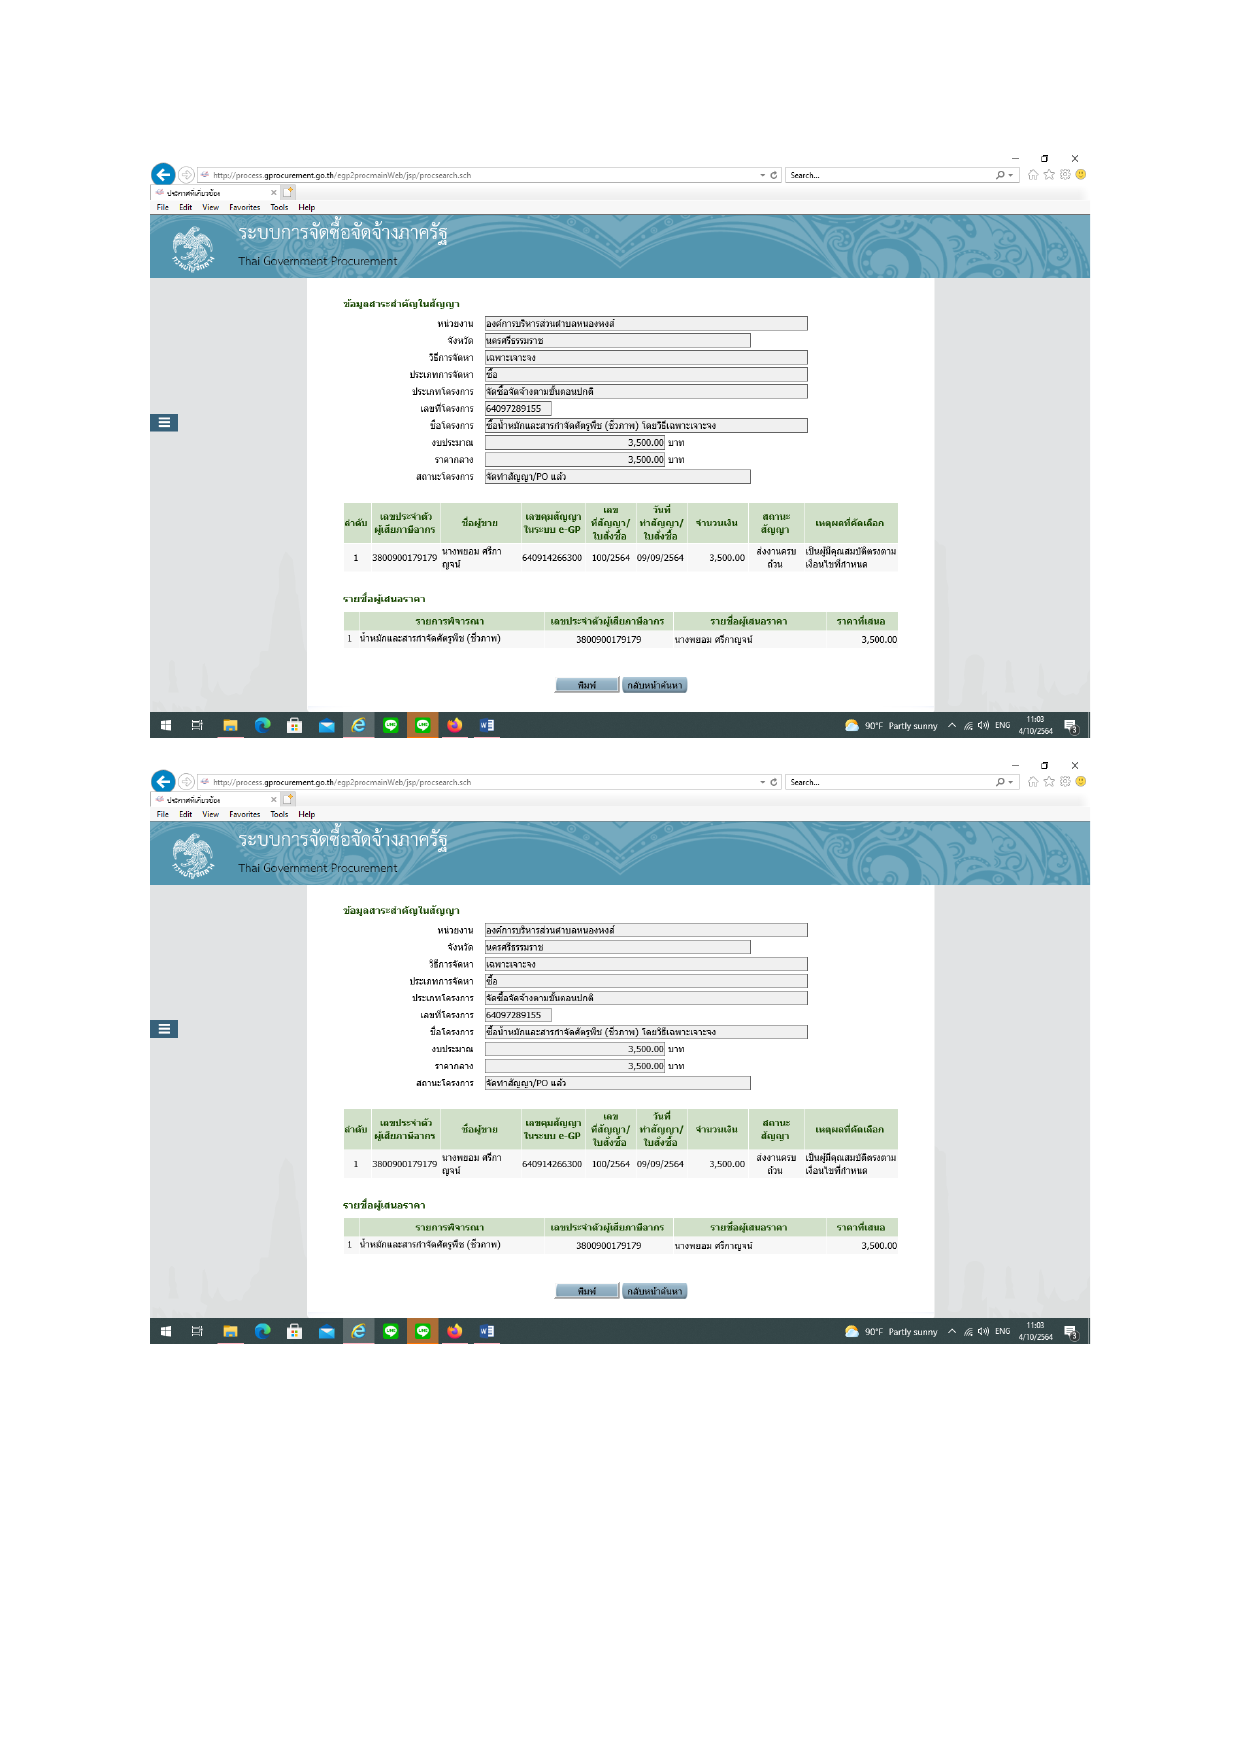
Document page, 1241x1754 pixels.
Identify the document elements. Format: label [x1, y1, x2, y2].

picture [150, 150, 1091, 738]
picture [150, 756, 1091, 1344]
